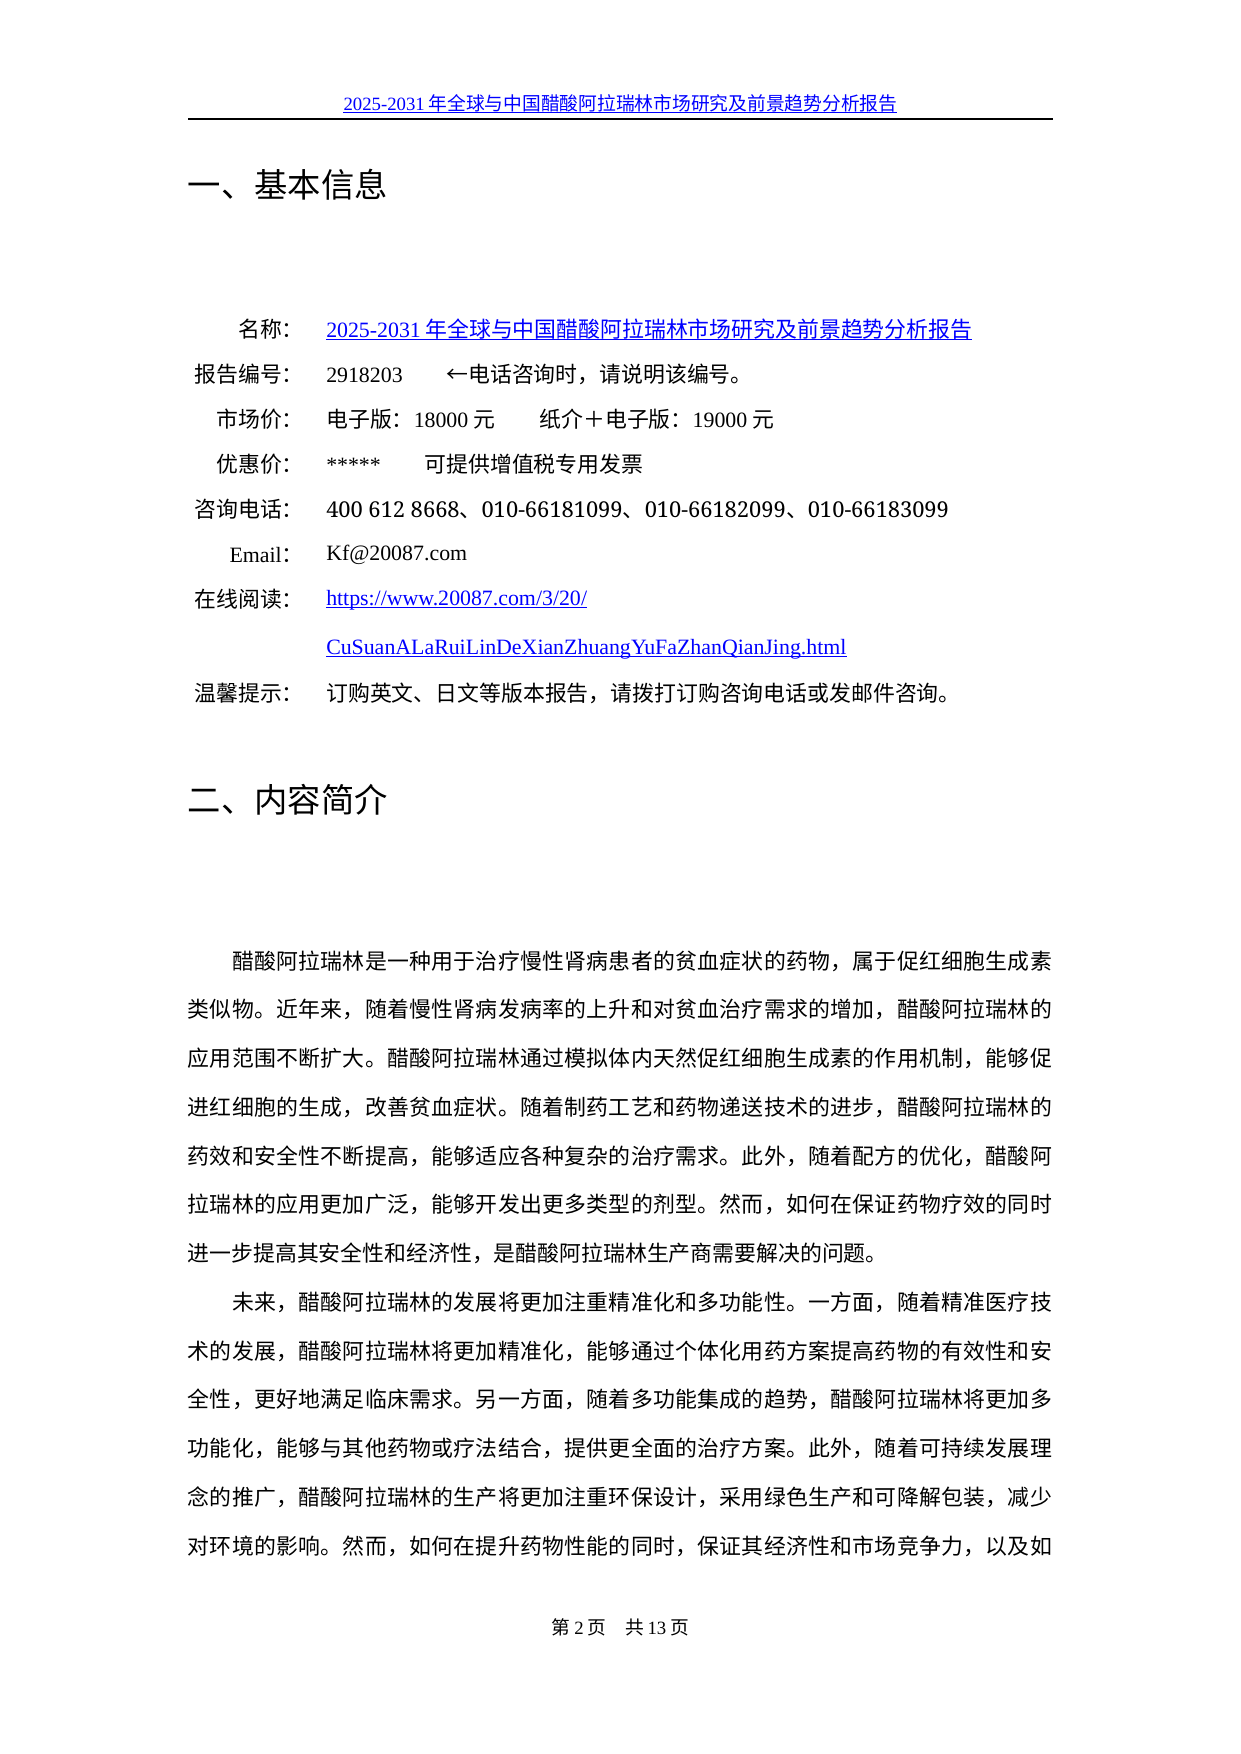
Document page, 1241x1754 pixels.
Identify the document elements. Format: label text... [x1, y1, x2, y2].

table_cell ***** 可提供增值税专用发票 [315, 447, 1073, 492]
table_header 名称： [167, 312, 315, 357]
table_cell 在线阅读： [167, 582, 315, 675]
table_cell [315, 582, 1073, 675]
table_cell Email： [167, 537, 315, 582]
table_cell 优惠价： [167, 447, 315, 492]
table_cell 400 612 8668、010-66181099、010-66182099、010-66183099 [315, 492, 1073, 537]
table_cell Kf@20087.com [315, 537, 1073, 582]
table_cell 报告编号： [167, 357, 315, 402]
table_cell 电子版：18000 元 纸介＋电子版：19000 元 [315, 402, 1073, 447]
table_cell 订购英文、日文等版本报告，请拨打订购咨询电话或发邮件咨询。 [315, 675, 1073, 720]
table_cell 咨询电话： [167, 492, 315, 537]
table_cell 2918203 ←电话咨询时，请说明该编号。 [315, 357, 1073, 402]
table_cell 温馨提示： [167, 675, 315, 720]
table_header 2025-2031年全球与中国醋酸阿拉瑞林市场研究及前景趋势分析报告 [315, 312, 1073, 357]
table_cell 市场价： [167, 402, 315, 447]
title 一、基本信息 [187, 150, 1053, 215]
title 二、内容简介 [187, 766, 1053, 831]
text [187, 943, 1053, 1561]
